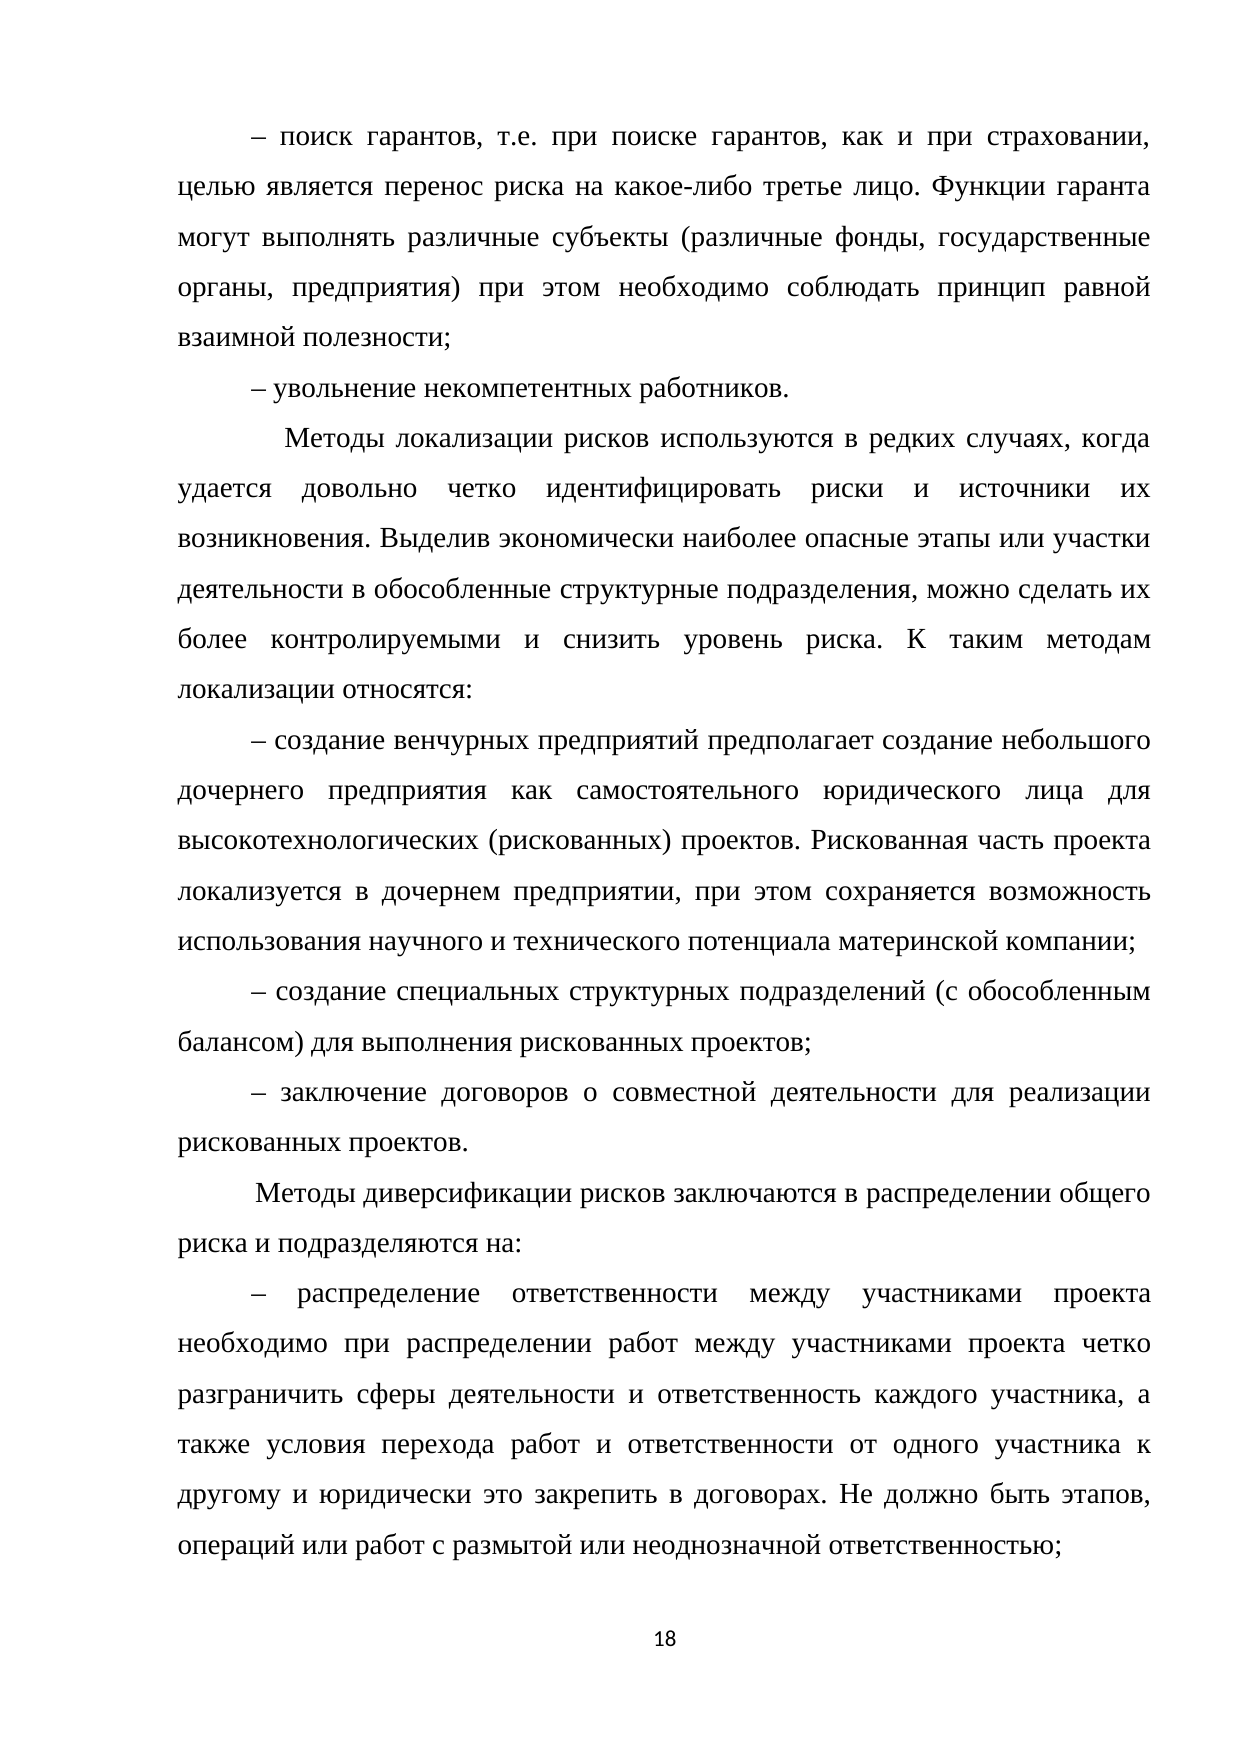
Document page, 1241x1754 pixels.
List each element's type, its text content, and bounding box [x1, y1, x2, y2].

text – создание венчурных предприятий предполагает создание небольшого дочернего предприятия как самостоятельного юридического лица для высокотехнологических (рискованных) проектов. Рискованная часть проекта локализуется в дочернем предприятии, при этом сохраняется возможность использования научного и технического потенциала материнской компании; [177, 722, 1152, 957]
text – поиск гарантов, т.е. при поиске гарантов, как и при страховании, целью является перенос риска на какое-либо третье лицо. Функции гаранта могут выполнять различные субъекты (различные фонды, государственные органы, предприятия) при этом необходимо соблюдать принцип равной взаимной полезности; [177, 118, 1152, 353]
text – заключение договоров о совместной деятельности для реализации рискованных проектов. [177, 1074, 1152, 1158]
text – увольнение некомпетентных работников. [177, 370, 1152, 403]
text Методы локализации рисков используются в редких случаях, когда удается довольно четко идентифицировать риски и источники их возникновения. Выделив экономически наиболее опасные этапы или участки деятельности в обособленные структурные подразделения, можно сделать их более контролируемыми и снизить уровень риска. К таким методам локализации относятся: [177, 420, 1152, 705]
text Методы диверсификации рисков заключаются в распределении общего риска и подразделяются на: [177, 1175, 1152, 1258]
text – создание специальных структурных подразделений (с обособленным балансом) для выполнения рискованных проектов; [177, 973, 1152, 1057]
text – распределение ответственности между участниками проекта необходимо при распределении работ между участниками проекта четко разграничить сферы деятельности и ответственность каждого участника, а также условия перехода работ и ответственности от одного участника к другому и юридически это закрепить в договорах. Не должно быть этапов, операций или работ с размытой или неоднозначной ответственностью; [177, 1275, 1152, 1560]
